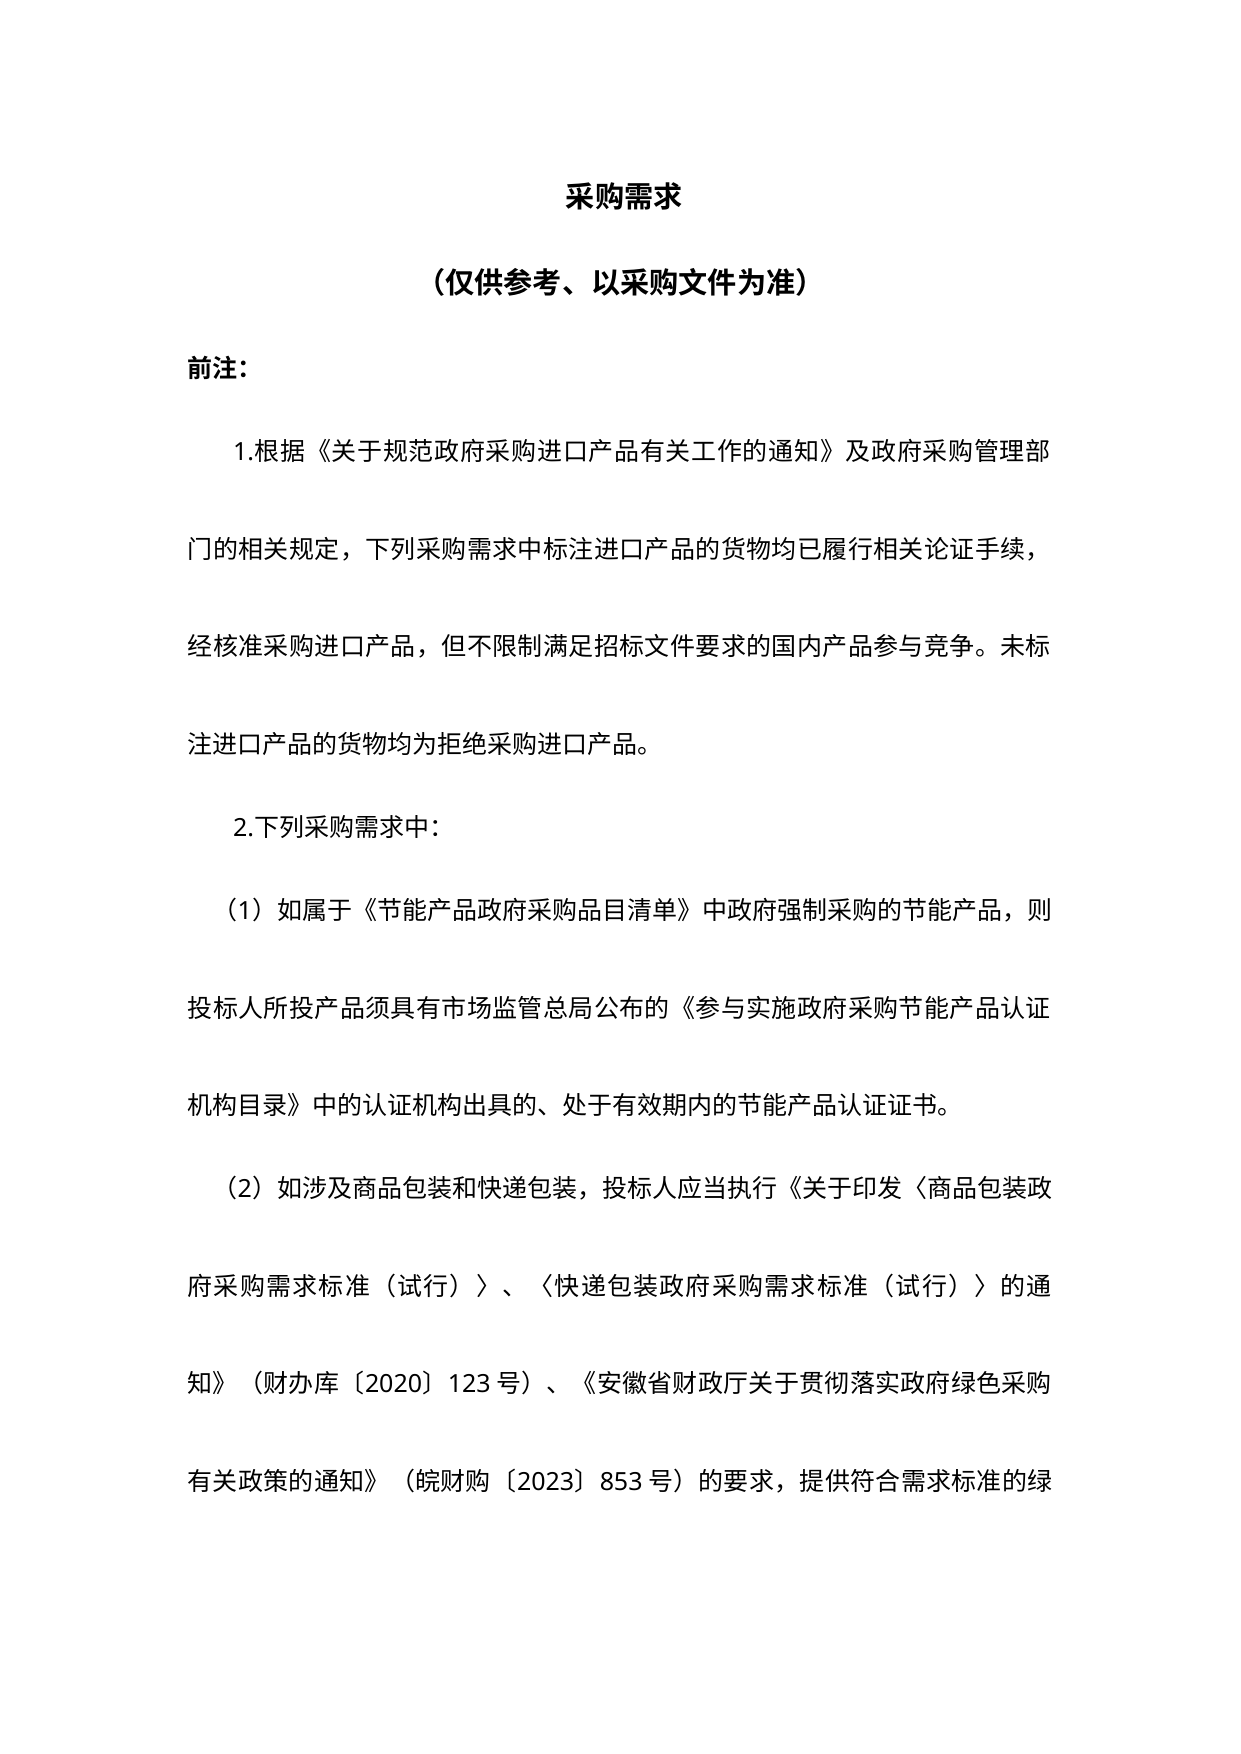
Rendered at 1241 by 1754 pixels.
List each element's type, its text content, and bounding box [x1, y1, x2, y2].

text （仅供参考、以采购文件为准） [187, 248, 1053, 313]
text 采购需求 [187, 162, 1053, 227]
text 2.下列采购需求中： [187, 793, 1053, 858]
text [187, 1154, 1053, 1512]
text （1）如属于《节能产品政府采购品目清单》中政府强制采购的节能产品，则投标人所投产品须具有市场监管总局公布的《参与实施政府采购节能产品认证机构目录》中的认证机构出具的、处于有效期内的节能产品认证证书。 [187, 876, 1053, 1136]
text 前注： [187, 334, 1053, 399]
text 1.根据《关于规范政府采购进口产品有关工作的通知》及政府采购管理部门的相关规定，下列采购需求中标注进口产品的货物均已履行相关论证手续，经核准采购进口产品，但不限制满足招标文件要求的国内产品参与竞争。未标注进口产品的货物均为拒绝采购进口产品。 [187, 417, 1053, 775]
